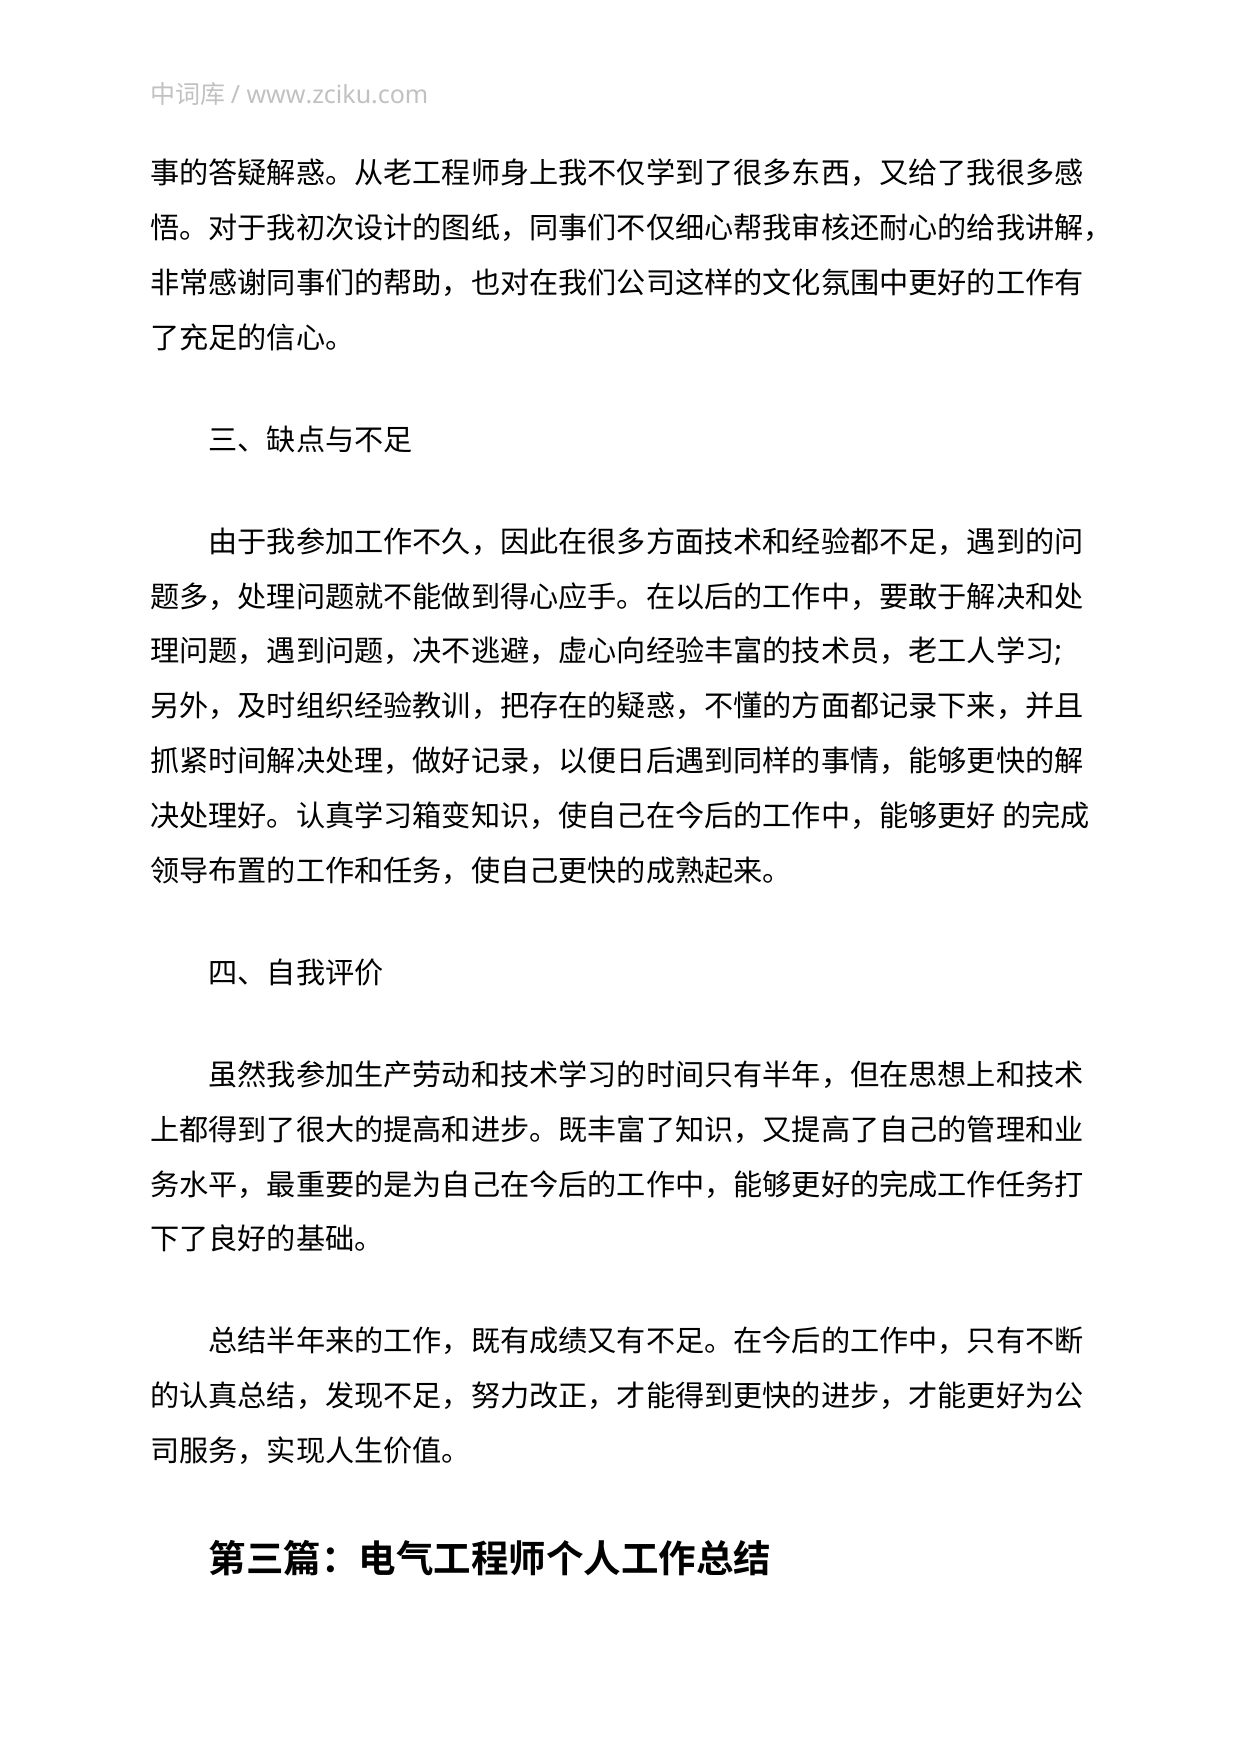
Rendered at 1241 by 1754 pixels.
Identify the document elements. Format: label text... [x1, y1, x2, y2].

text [150, 150, 1090, 357]
text 由于我参加工作不久，因此在很多方面技术和经验都不足，遇到的问题多，处理问题就不能做到得心应手。在以后的工作中，要敢于解决和处理问题，遇到问题，决不逃避，虚心向经验丰富的技术员，老工人学习;另外，及时组织经验教训，把存在的疑惑，不懂的方面都记录下来，并且抓紧时间解决处理，做好记录，以便日后遇到同样的事情，能够更快的解决处理好。认真学习箱变知识，使自己在今后的工作中，能够更好 的完成领导布置的工作和任务，使自己更快的成熟起来。 [150, 518, 1090, 890]
text 四、自我评价 [150, 949, 1090, 992]
text 三、缺点与不足 [150, 416, 1090, 459]
text 第三篇：电气工程师个人工作总结 [150, 1529, 1090, 1583]
text 虽然我参加生产劳动和技术学习的时间只有半年，但在思想上和技术上都得到了很大的提高和进步。既丰富了知识，又提高了自己的管理和业务水平，最重要的是为自己在今后的工作中，能够更好的完成工作任务打下了良好的基础。 [150, 1051, 1090, 1258]
text 总结半年来的工作，既有成绩又有不足。在今后的工作中，只有不断的认真总结，发现不足，努力改正，才能得到更快的进步，才能更好为公司服务，实现人生价值。 [150, 1318, 1090, 1470]
